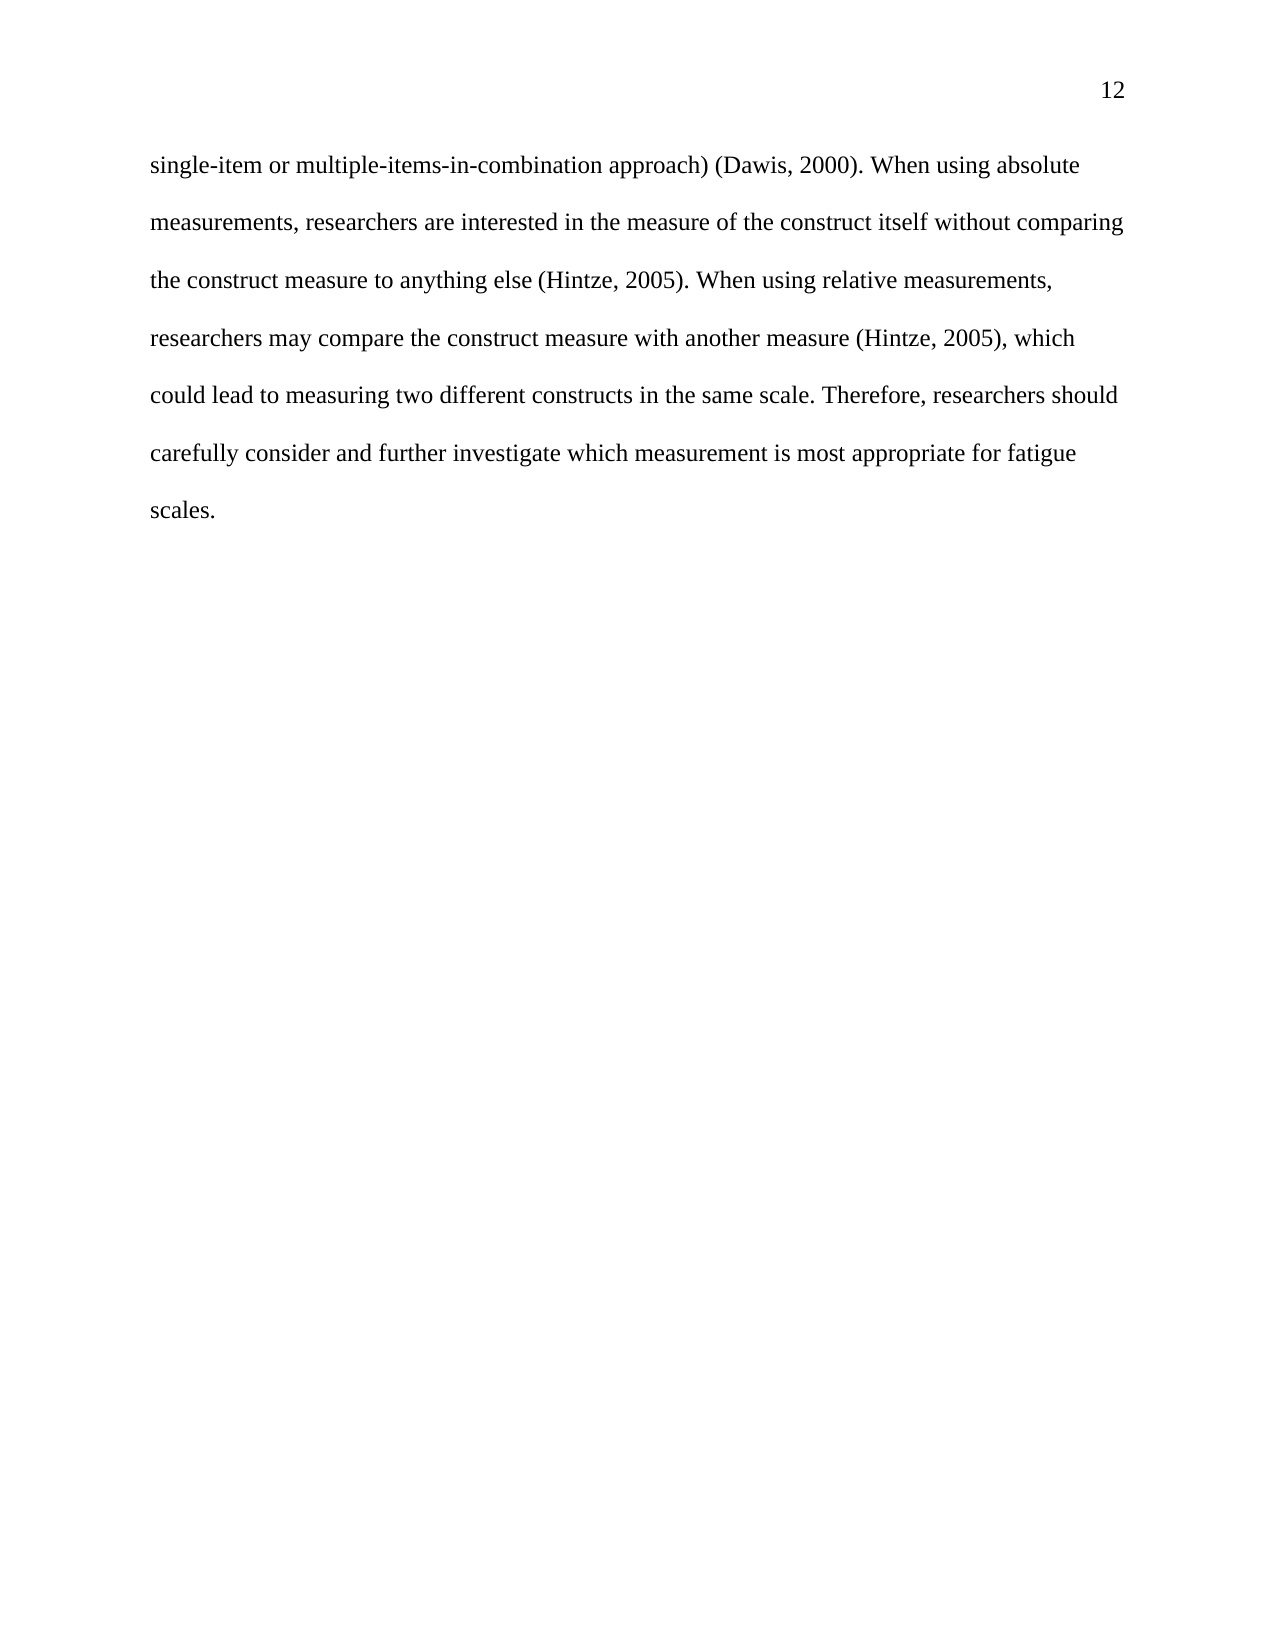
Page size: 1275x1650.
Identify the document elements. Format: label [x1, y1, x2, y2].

text [150, 150, 1125, 524]
